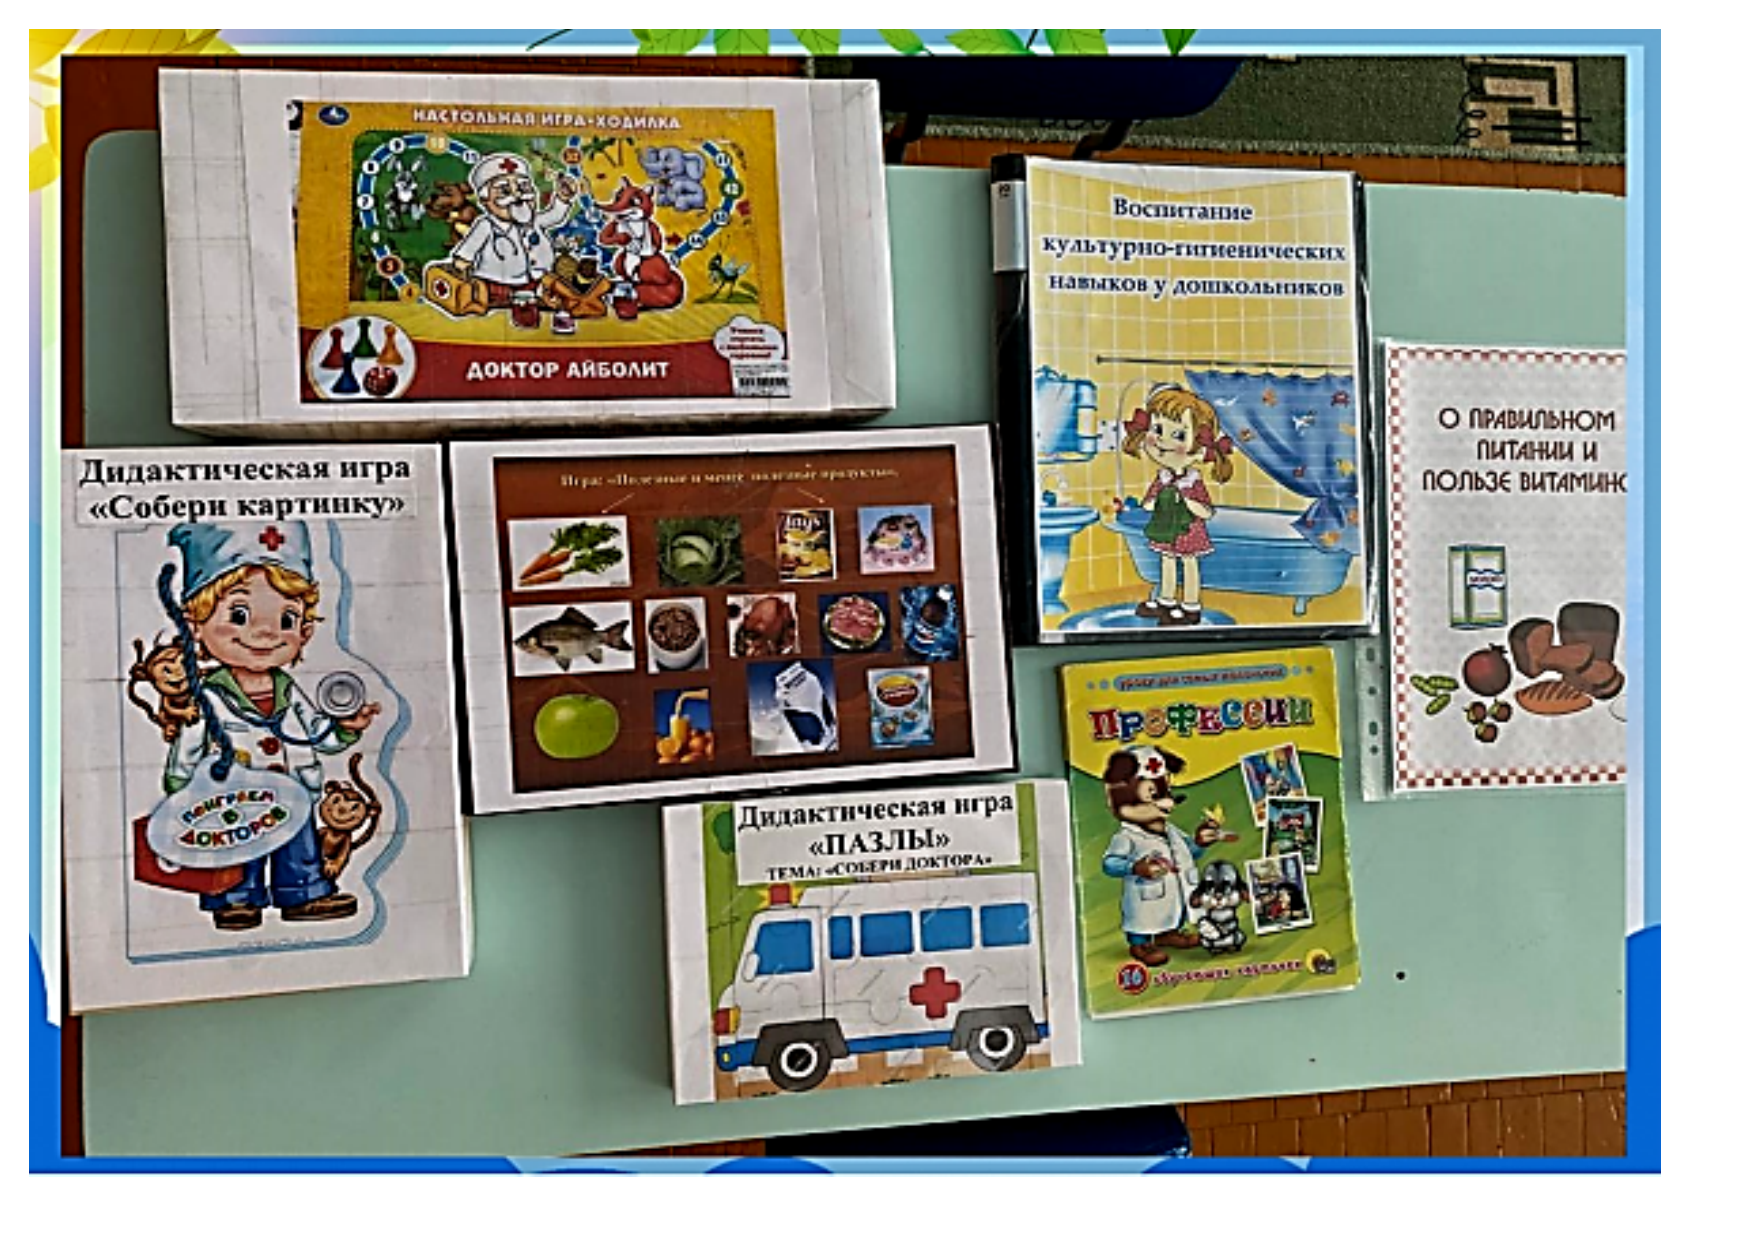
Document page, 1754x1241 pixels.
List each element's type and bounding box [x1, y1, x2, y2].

picture [29, 29, 1661, 1177]
